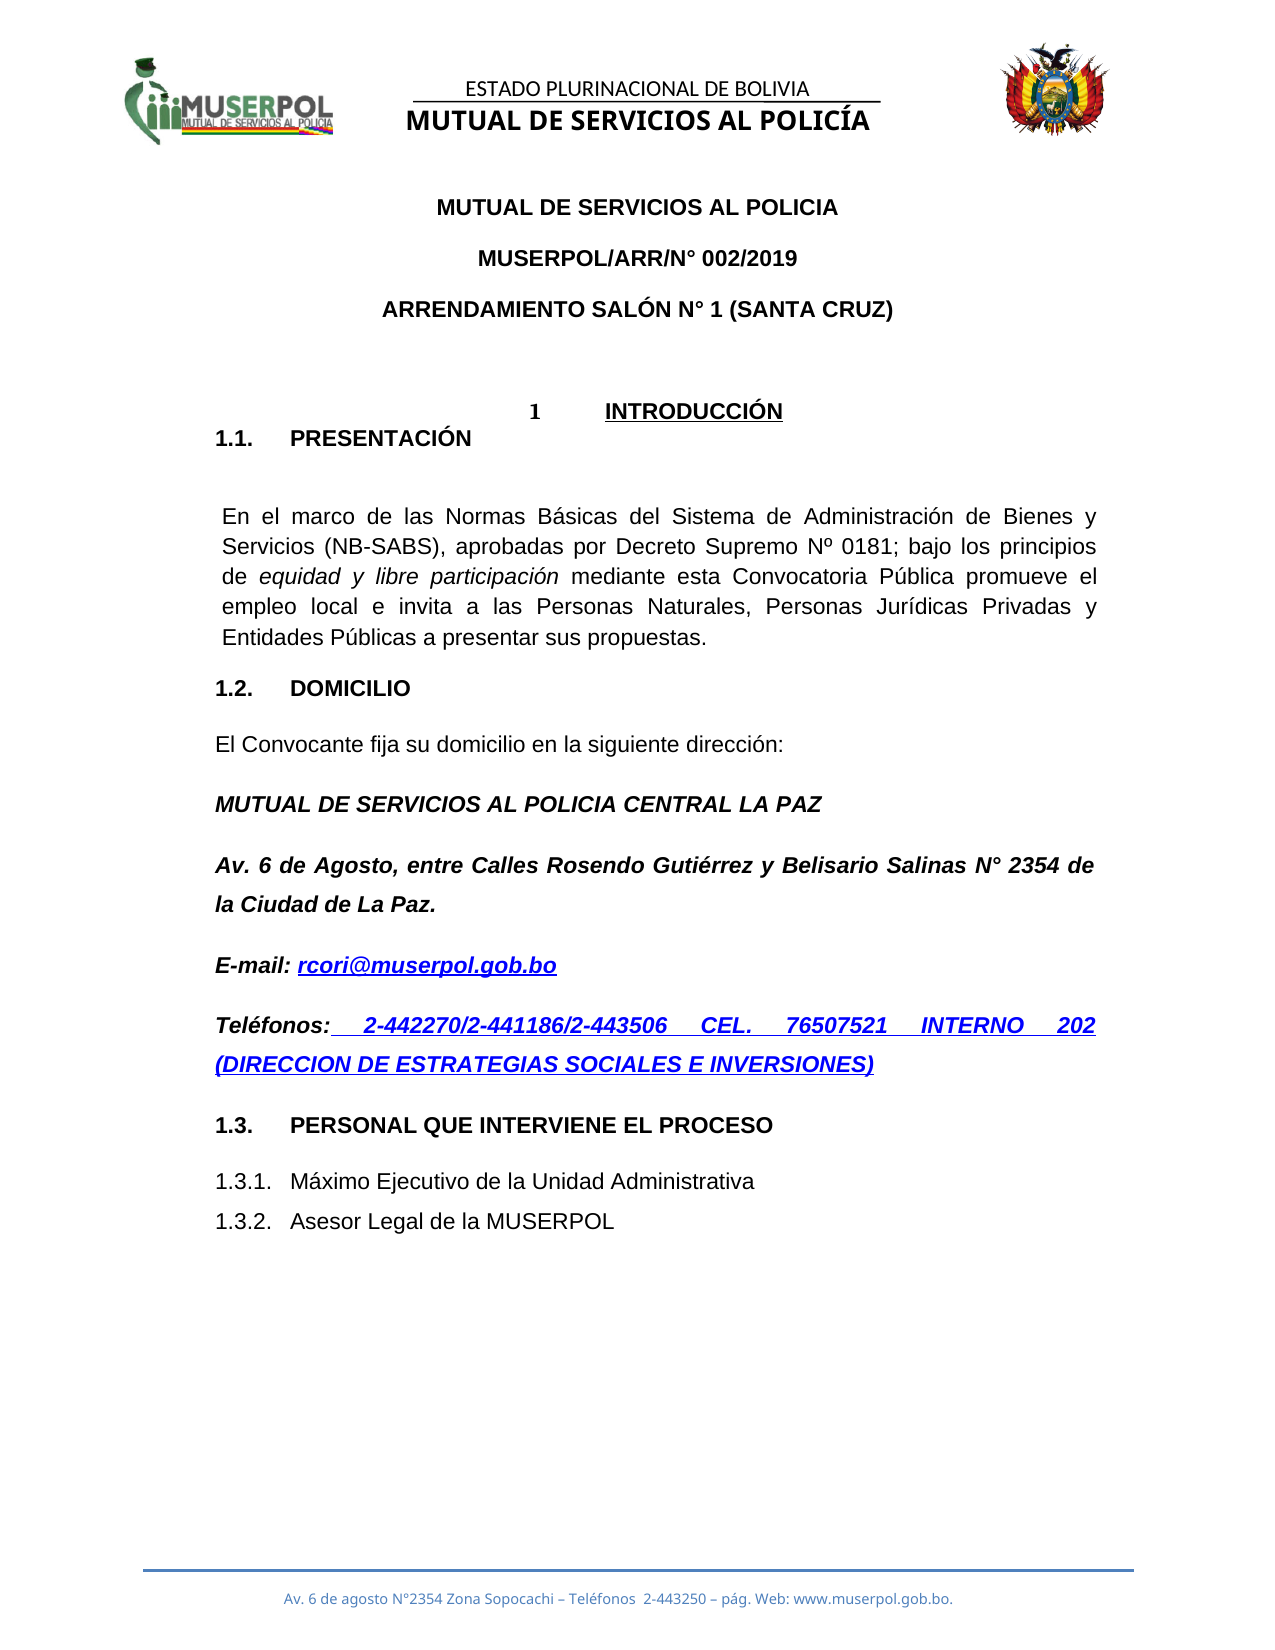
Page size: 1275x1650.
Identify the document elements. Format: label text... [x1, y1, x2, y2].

list DOMICILIO [215, 674, 1098, 701]
list PRESENTACIÓN [215, 425, 1098, 452]
list INTRODUCCIÓN [215, 398, 1098, 425]
text Av. 6 de Agosto, entre Calles Rosendo Gutiérrez y Belisario Salinas N° 2354 de la Ciudad de La Paz. [215, 852, 1098, 918]
text Teléfonos: 2-442270/2-441186/2-443506 CEL. 76507521 INTERNO 202 (DIRECCION DE ESTRATEGIAS SOCIALES E INVERSIONES) [215, 1012, 1098, 1078]
list El Convocante fija su domicilio en la siguiente dirección: [215, 731, 1098, 757]
list Máximo Ejecutivo de la Unidad Administrativa [215, 1168, 1098, 1194]
picture [999, 41, 1112, 137]
text MUSERPOL/ARR/N° 002/2019 [177, 245, 1098, 271]
text MUTUAL DE SERVICIOS AL POLICIA [177, 194, 1098, 220]
text MUTUAL DE SERVICIOS AL POLICIA CENTRAL LA PAZ [215, 791, 1098, 818]
list PERSONAL QUE INTERVIENE EL PROCESO [215, 1112, 1098, 1138]
picture [119, 53, 337, 146]
list Asesor Legal de la MUSERPOL [215, 1208, 1098, 1234]
text ARRENDAMIENTO SALÓN N° 1 (SANTA CRUZ) [177, 296, 1098, 322]
text E-mail: rcori@muserpol.gob.bo [215, 952, 1098, 978]
text En el marco de las Normas Básicas del Sistema de Administración de Bienes y Servicios (NB-SABS), aprobadas por Decreto Supremo Nº 0181; bajo los principios de equidad y libre participación mediante esta Convocatoria Pública promueve el empleo local e invita a las Personas Naturales, Personas Jurídicas Privadas y Entidades Públicas a presentar sus propuestas. [222, 503, 1098, 650]
